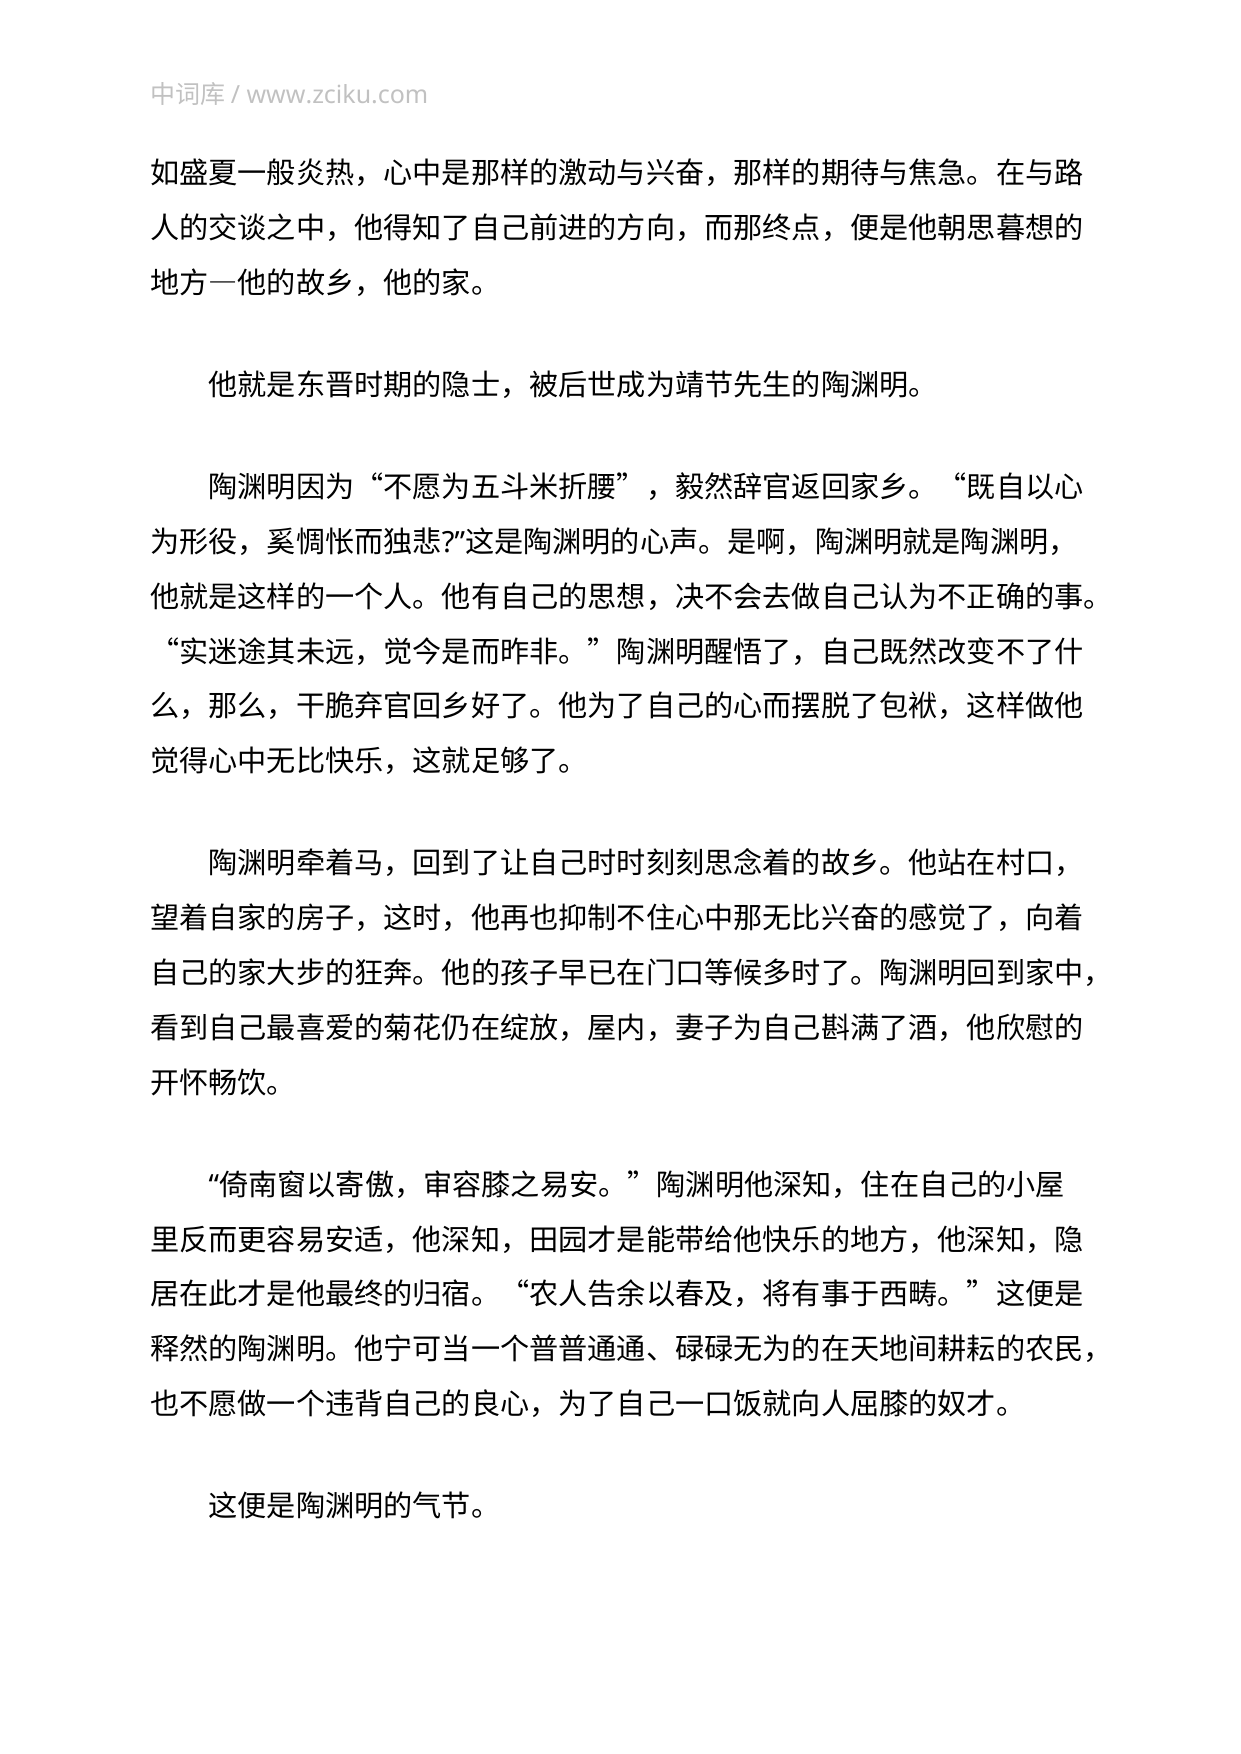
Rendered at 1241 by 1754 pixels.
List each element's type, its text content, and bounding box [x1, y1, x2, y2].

text 他就是东晋时期的隐士，被后世成为靖节先生的陶渊明。 [150, 362, 1090, 404]
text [150, 150, 1090, 302]
text 陶渊明因为“不愿为五斗米折腰”，毅然辞官返回家乡。“既自以心为形役，奚惆怅而独悲?”这是陶渊明的心声。是啊，陶渊明就是陶渊明，他就是这样的一个人。他有自己的思想，决不会去做自己认为不正确的事。“实迷途其未远，觉今是而昨非。”陶渊明醒悟了，自己既然改变不了什么，那么，干脆弃官回乡好了。他为了自己的心而摆脱了包袱，这样做他觉得心中无比快乐，这就足够了。 [150, 463, 1090, 780]
text “倚南窗以寄傲，审容膝之易安。”陶渊明他深知，住在自己的小屋里反而更容易安适，他深知，田园才是能带给他快乐的地方，他深知，隐居在此才是他最终的归宿。“农人告余以春及，将有事于西畴。”这便是释然的陶渊明。他宁可当一个普普通通、碌碌无为的在天地间耕耘的农民，也不愿做一个违背自己的良心，为了自己一口饭就向人屈膝的奴才。 [150, 1161, 1090, 1423]
text 陶渊明牵着马，回到了让自己时时刻刻思念着的故乡。他站在村口，望着自家的房子，这时，他再也抑制不住心中那无比兴奋的感觉了，向着自己的家大步的狂奔。他的孩子早已在门口等候多时了。陶渊明回到家中，看到自己最喜爱的菊花仍在绽放，屋内，妻子为自己斟满了酒，他欣慰的开怀畅饮。 [150, 840, 1090, 1102]
text 这便是陶渊明的气节。 [150, 1482, 1090, 1525]
